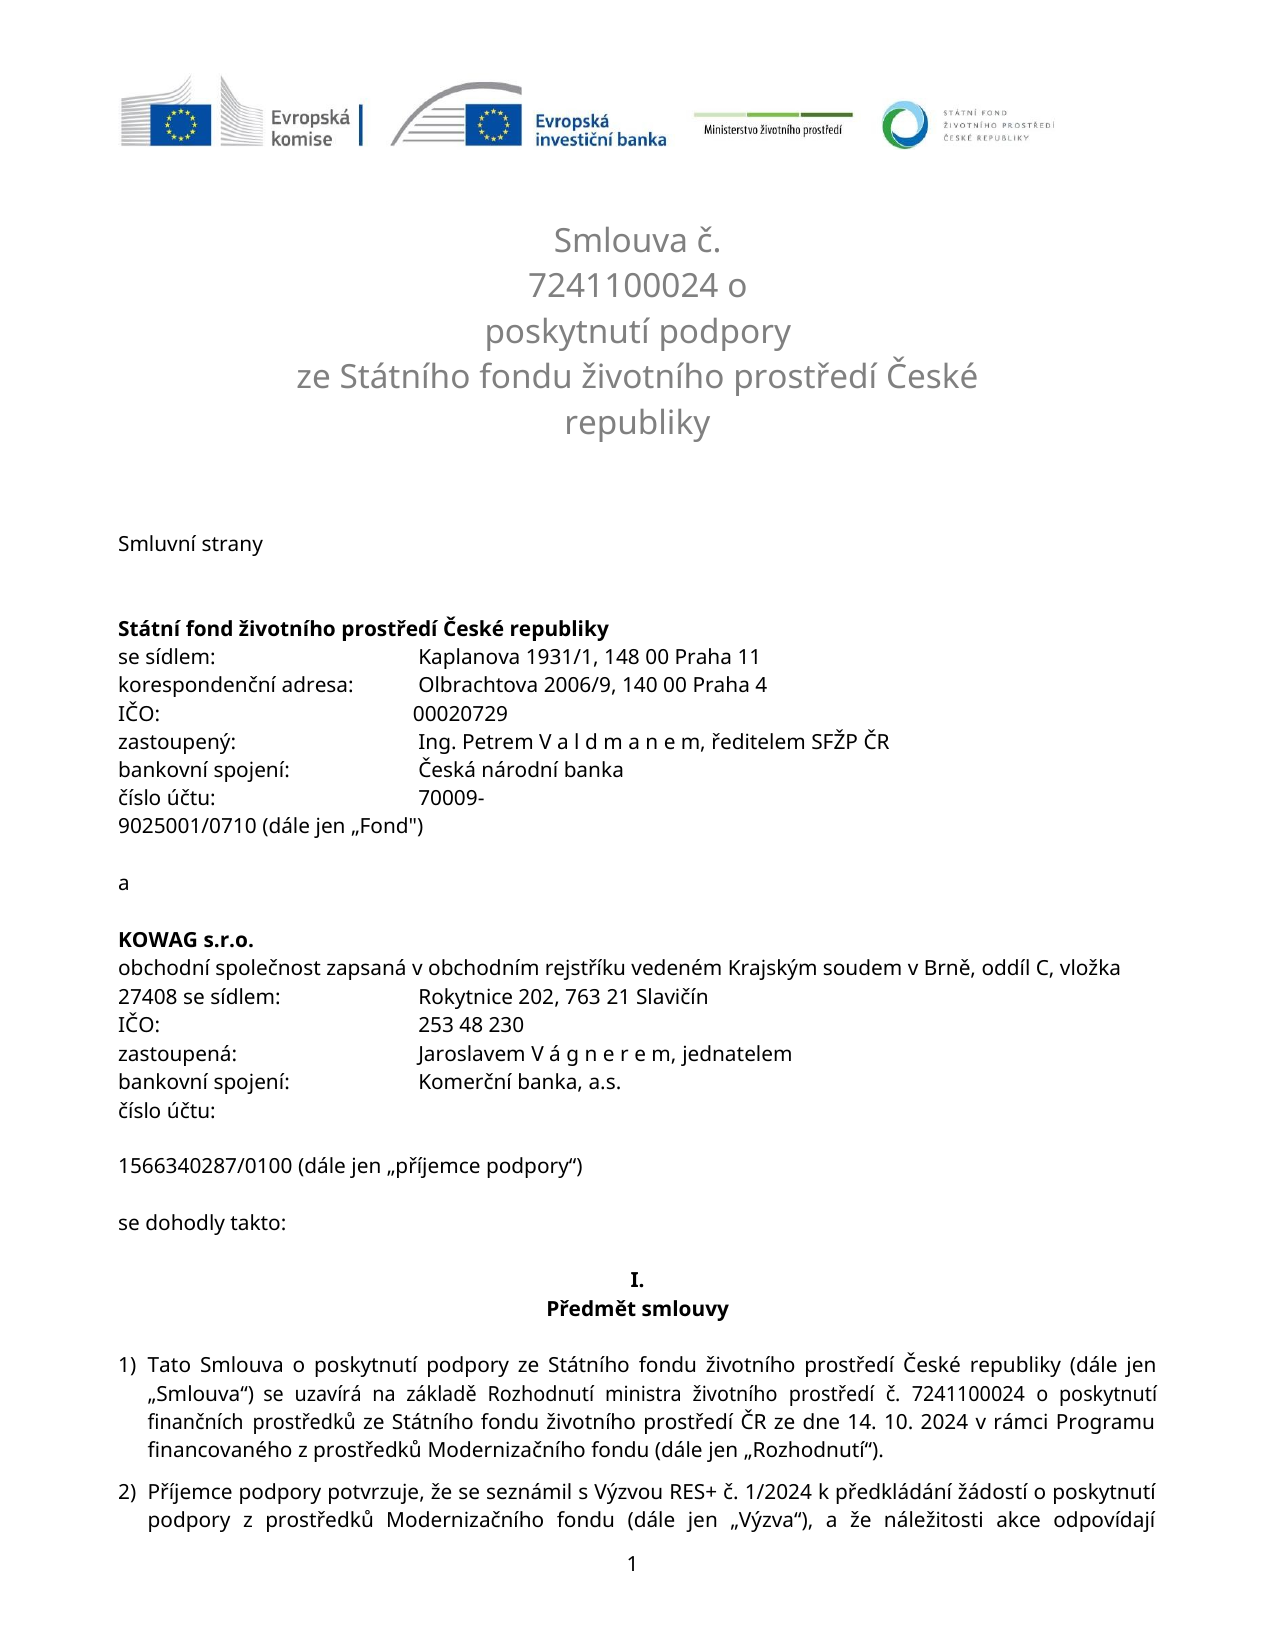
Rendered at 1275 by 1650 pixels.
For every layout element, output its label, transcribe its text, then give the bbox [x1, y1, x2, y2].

list Tato Smlouva o poskytnutí podpory ze Státního fondu životního prostředí České republiky (dále jen „Smlouva“) se uzavírá na základě Rozhodnutí ministra životního prostředí č. 7241100024 o poskytnutí finančních prostředků ze Státního fondu životního prostředí ČR ze dne 14. 10. 2024 v rámci Programu financovaného z prostředků Modernizačního fondu (dále jen „Rozhodnutí“). [118, 1350, 1157, 1464]
subtitle Státní fond životního prostředí České republiky [118, 614, 1171, 642]
text bankovní spojení: Komerční banka, a.s. [118, 1067, 1171, 1096]
text Smluvní strany [118, 529, 1171, 557]
subtitle Předmět smlouvy [464, 1294, 811, 1322]
text zastoupená: Jaroslavem V á g n e r e m, jednatelem [118, 1039, 1171, 1067]
text číslo účtu: 1566340287/0100 (dále jen „příjemce podpory“) [118, 1096, 584, 1179]
text a [118, 868, 1171, 897]
title Smlouva č. 7241100024 o poskytnutí podpory [464, 217, 811, 353]
text obchodní společnost zapsaná v obchodním rejstříku vedeném Krajským soudem v Brně, oddíl C, vložka 27408 se sídlem: Rokytnice 202, 763 21 Slavičín [118, 953, 1122, 1010]
text se sídlem: Kaplanova 1931/1, 148 00 Praha 11 [118, 642, 1171, 671]
text zastoupený: Ing. Petrem V a l d m a n e m, ředitelem SFŽP ČR [118, 727, 1171, 755]
subtitle I. [464, 1265, 811, 1294]
title ze Státního fondu životního prostředí České republiky [243, 353, 1031, 444]
text IČO: 253 48 230 [118, 1010, 1171, 1039]
text IČO: 00020729 [118, 699, 1171, 727]
text číslo účtu: 70009-9025001/0710 (dále jen „Fond") [118, 783, 614, 839]
text korespondenční adresa: Olbrachtova 2006/9, 140 00 Praha 4 [118, 671, 1171, 699]
text bankovní spojení: Česká národní banka [118, 755, 1171, 783]
picture [118, 73, 1056, 150]
text se dohodly takto: [118, 1208, 1171, 1237]
subtitle KOWAG s.r.o. [118, 925, 1171, 953]
